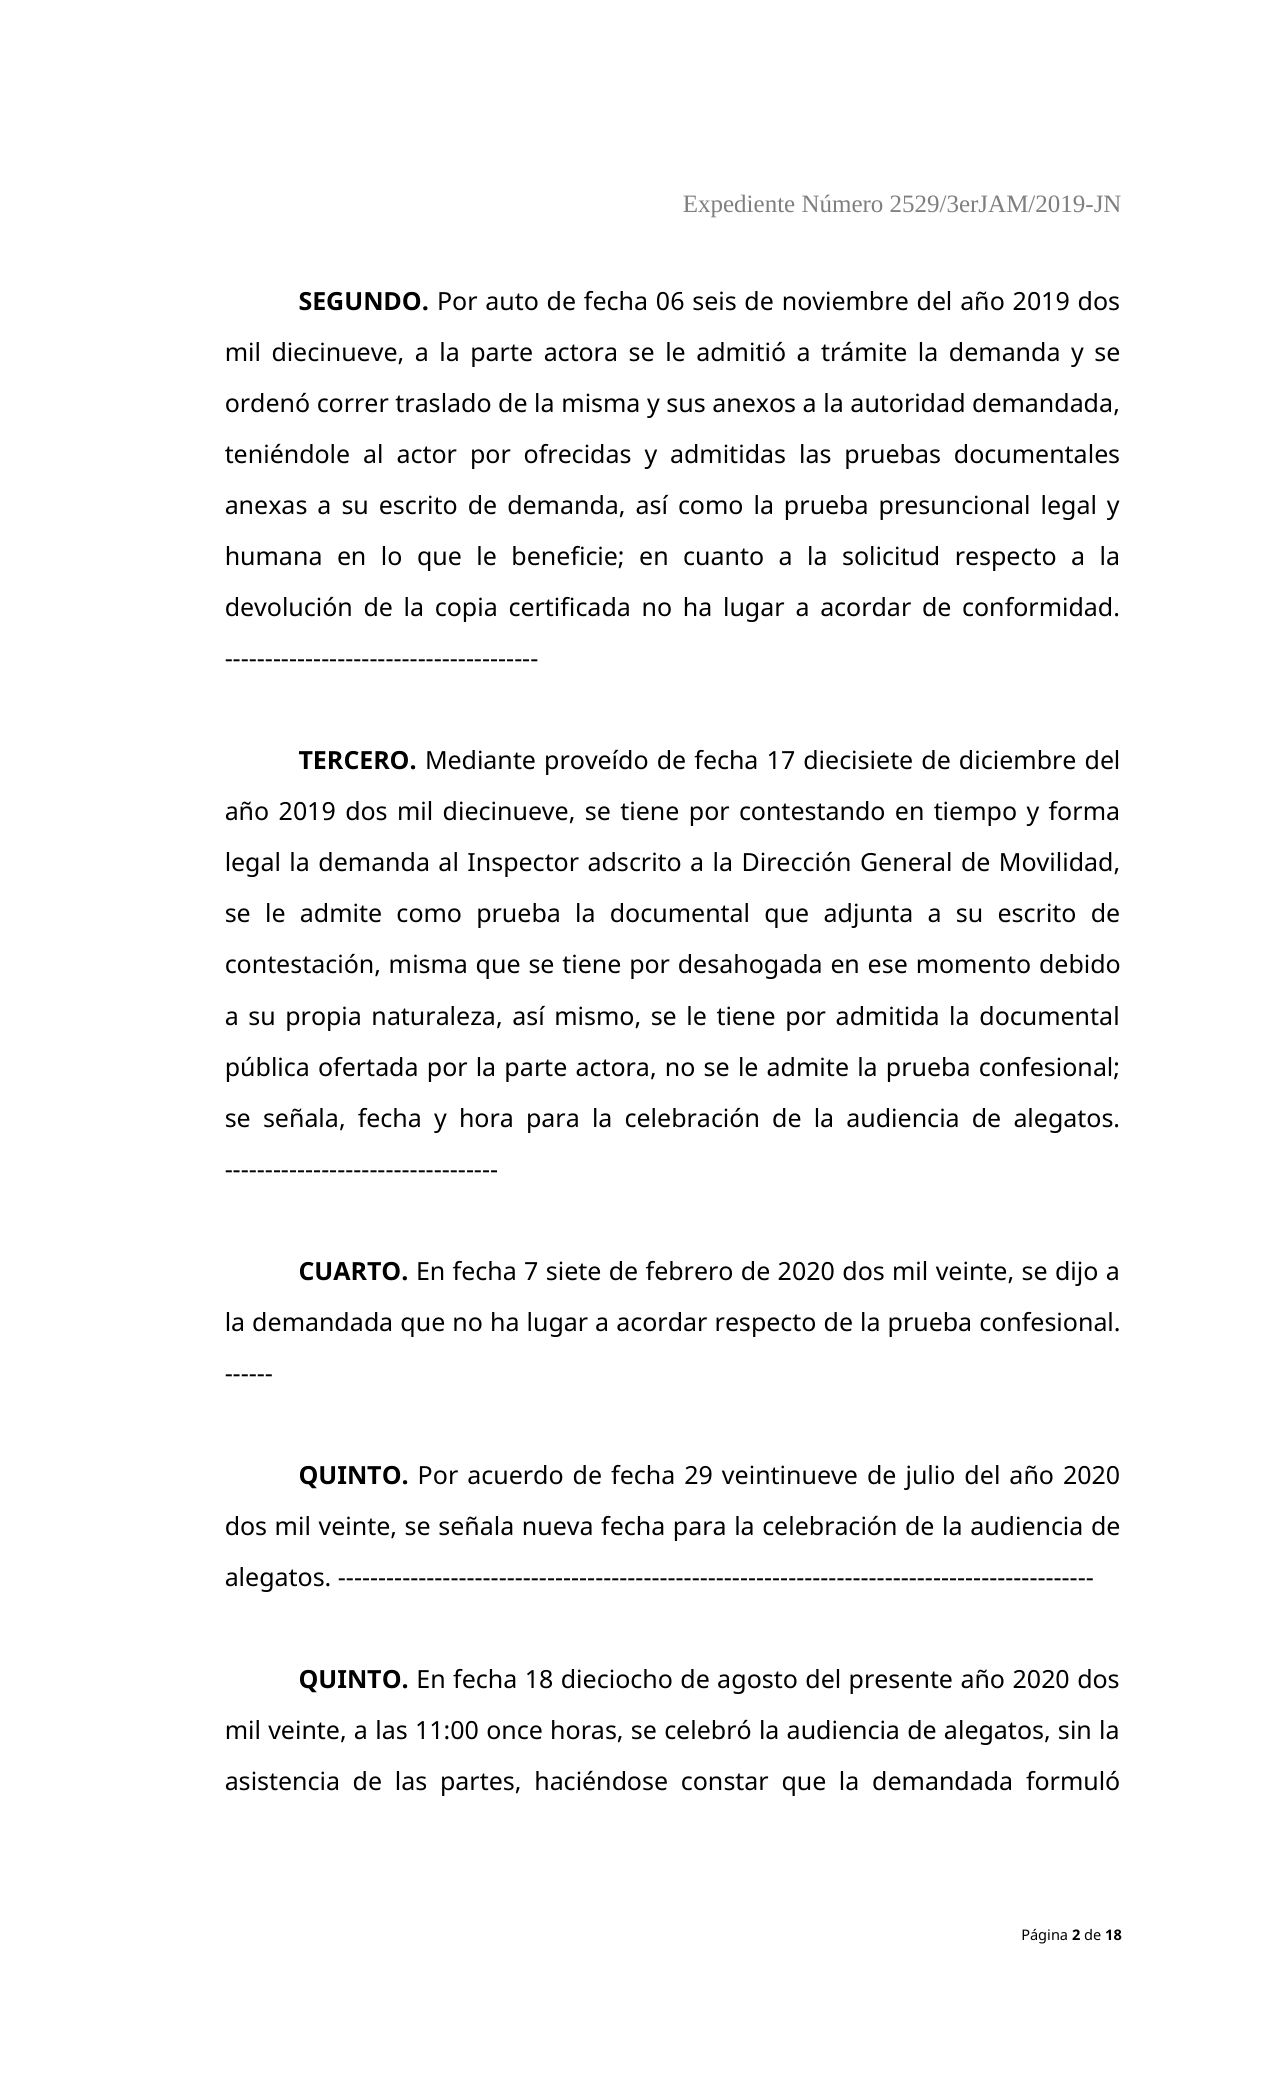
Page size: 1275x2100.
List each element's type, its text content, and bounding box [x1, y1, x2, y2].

text SEGUNDO. Por auto de fecha 06 seis de noviembre del año 2019 dos mil diecinueve, a la parte actora se le admitió a trámite la demanda y se ordenó correr traslado de la misma y sus anexos a la autoridad demandada, teniéndole al actor por ofrecidas y admitidas las pruebas documentales anexas a su escrito de demanda, así como la prueba presuncional legal y humana en lo que le beneficie; en cuanto a la solicitud respecto a la devolución de la copia certificada no ha lugar a acordar de conformidad. --------------------------------------- [224, 283, 1121, 675]
text QUINTO. Por acuerdo de fecha 29 veintinueve de julio del año 2020 dos mil veinte, se señala nueva fecha para la celebración de la audiencia de alegatos. ---------------------------------------------------------------------------------------------- [224, 1457, 1121, 1594]
text TERCERO. Mediante proveído de fecha 17 diecisiete de diciembre del año 2019 dos mil diecinueve, se tiene por contestando en tiempo y forma legal la demanda al Inspector adscrito a la Dirección General de Movilidad, se le admite como prueba la documental que adjunta a su escrito de contestación, misma que se tiene por desahogada en ese momento debido a su propia naturaleza, así mismo, se le tiene por admitida la documental pública ofertada por la parte actora, no se le admite la prueba confesional; se señala, fecha y hora para la celebración de la audiencia de alegatos. ---------------------------------- [224, 743, 1121, 1185]
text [224, 1662, 1121, 1798]
text CUARTO. En fecha 7 siete de febrero de 2020 dos mil veinte, se dijo a la demandada que no ha lugar a acordar respecto de la prueba confesional. ------ [224, 1253, 1121, 1389]
